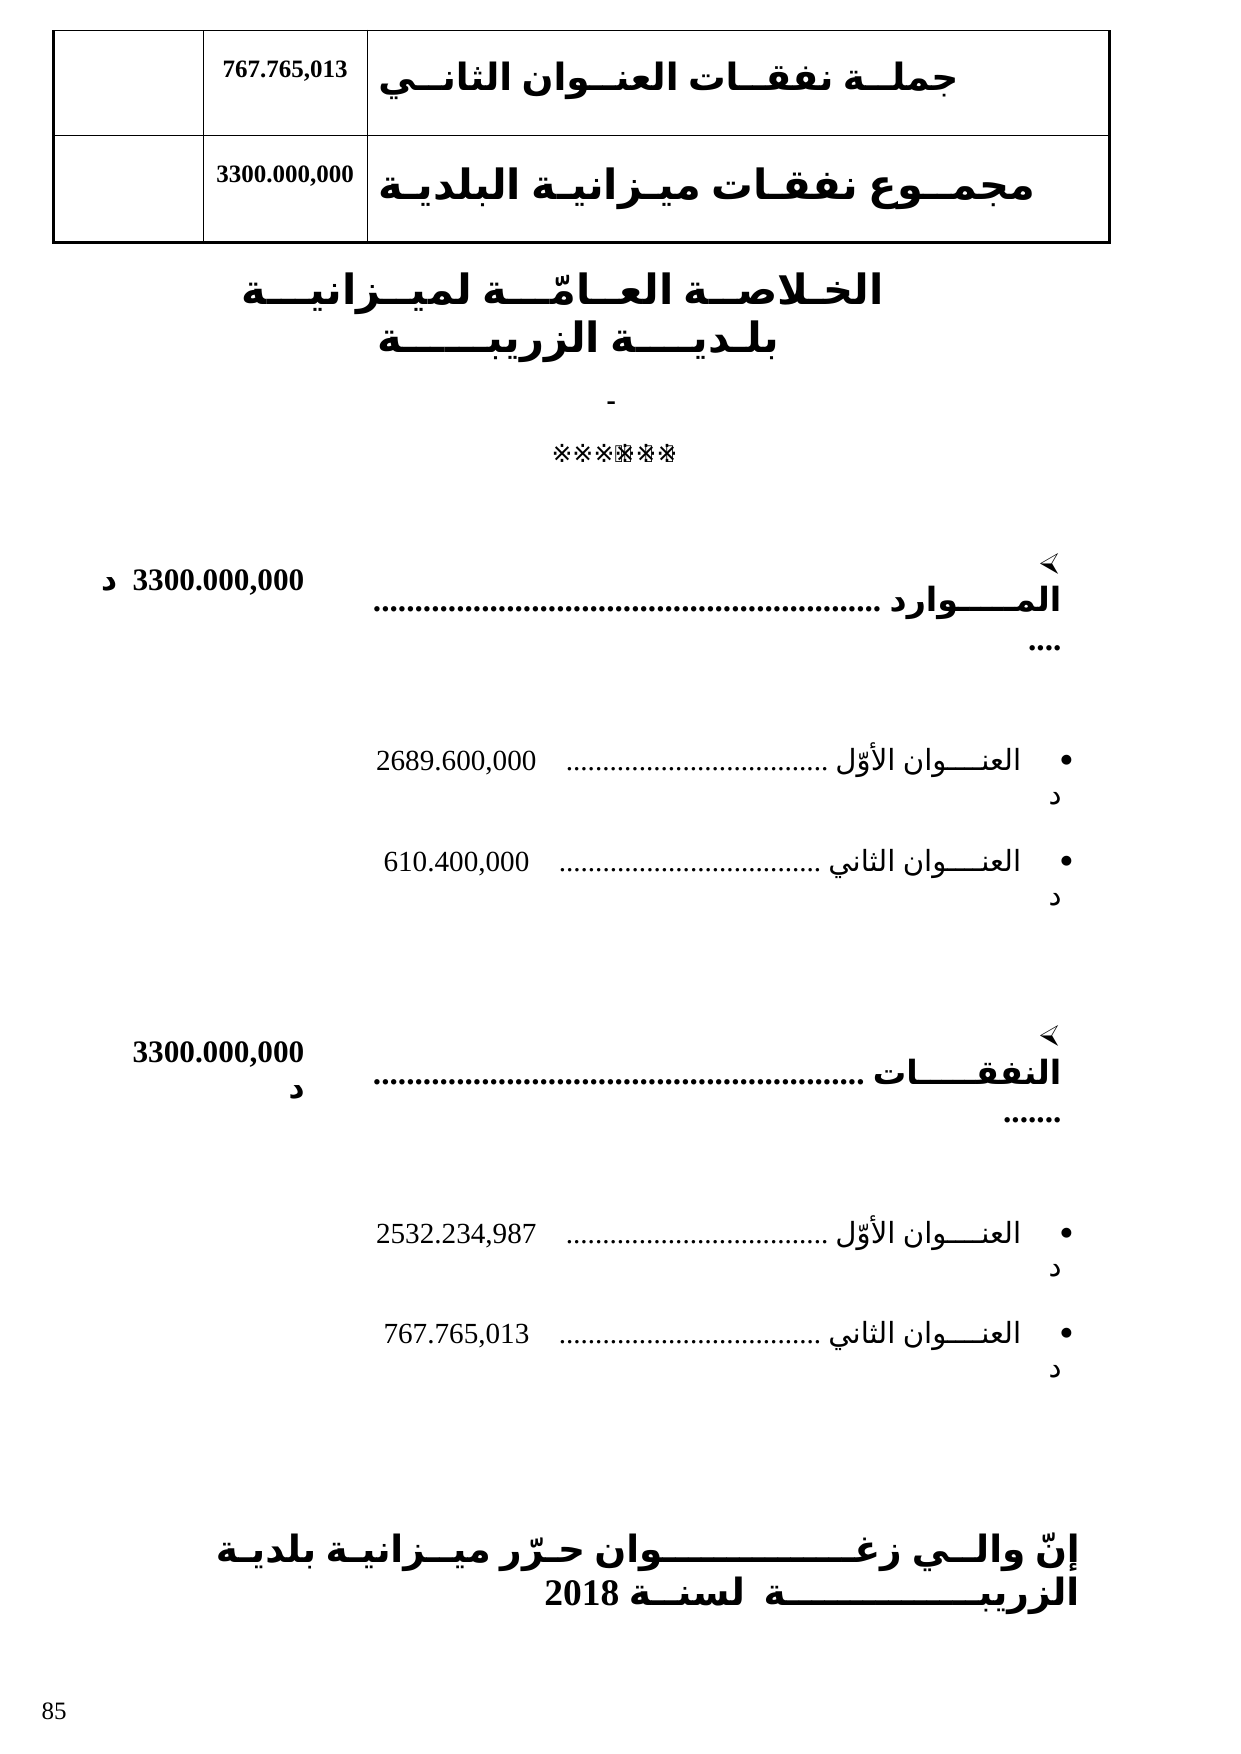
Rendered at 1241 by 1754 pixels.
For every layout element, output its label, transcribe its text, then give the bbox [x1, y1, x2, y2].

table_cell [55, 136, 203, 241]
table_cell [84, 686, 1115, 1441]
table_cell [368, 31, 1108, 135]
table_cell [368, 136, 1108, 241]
text إنّ والــي زغـــــــــــــــوان حـرّر ميــزانيـة بلديـة الزريبـــــــــــــــة لسنــة 2018 [4, 1527, 1079, 1614]
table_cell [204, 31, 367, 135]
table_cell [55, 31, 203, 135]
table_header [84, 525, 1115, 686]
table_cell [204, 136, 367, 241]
